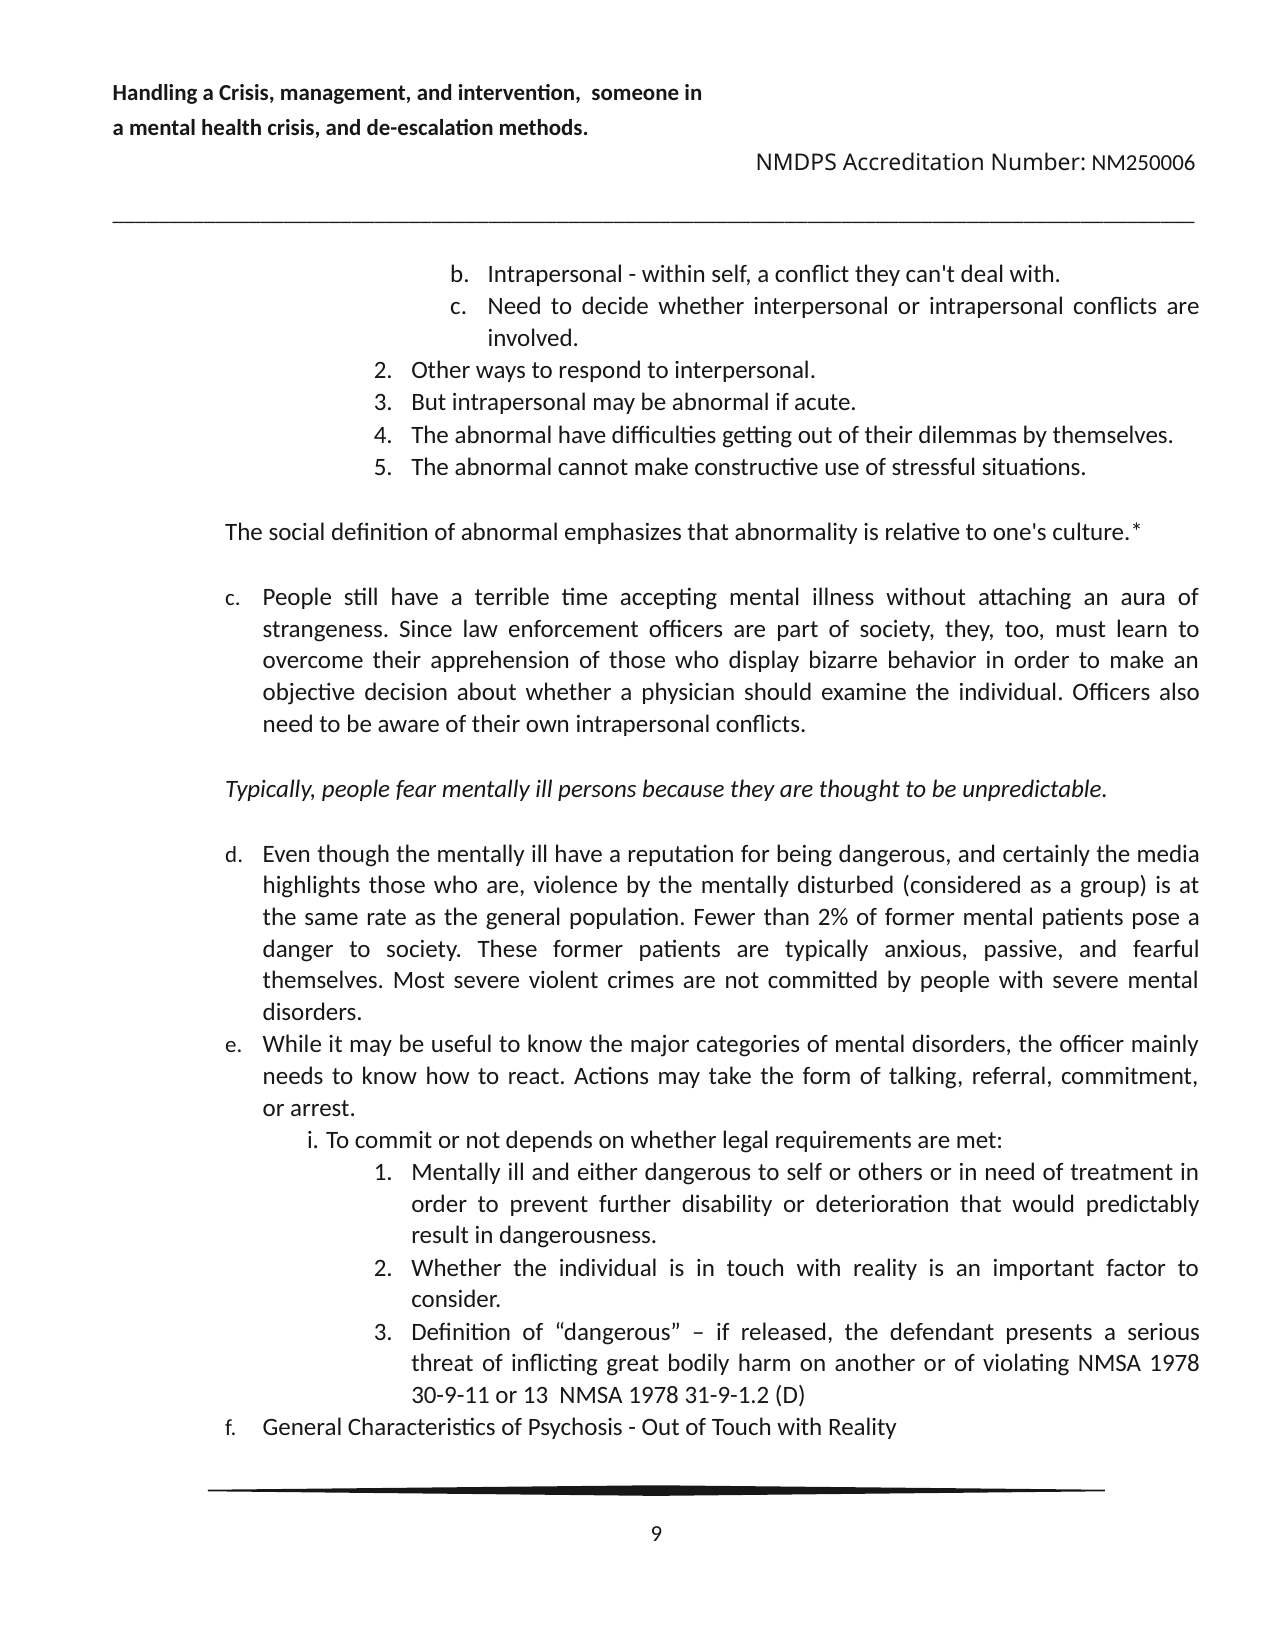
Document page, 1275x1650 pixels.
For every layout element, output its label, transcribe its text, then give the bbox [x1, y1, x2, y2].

text Typically, people fear mentally ill persons because they are thought to be unpredictable. [225, 773, 1201, 803]
list The abnormal have difficulties getting out of their dilemmas by themselves. [373, 419, 1201, 449]
list Even though the mentally ill have a reputation for being dangerous, and certainly the media highlights those who are, violence by the mentally disturbed (considered as a group) is at the same rate as the general population. Fewer than 2% of former mental patients pose a danger to society. These former patients are typically anxious, passive, and fearful themselves. Most severe violent crimes are not committed by people with severe mental disorders. [225, 838, 1201, 1027]
list General Characteristics of Psychosis - Out of Touch with Reality [225, 1411, 1201, 1442]
list People still have a terrible time accepting mental illness without attaching an aura of strangeness. Since law enforcement officers are part of society, they, too, must learn to overcome their apprehension of those who display bizarre behavior in order to make an objective decision about whether a physician should examine the individual. Officers also need to be aware of their own intrapersonal conflicts. [225, 581, 1201, 738]
list Whether the individual is in touch with reality is an important factor to consider. [373, 1252, 1201, 1314]
list Need to decide whether interpersonal or intrapersonal conflicts are involved. [450, 291, 1201, 353]
list Other ways to respond to interpersonal. [373, 354, 1201, 385]
list Definition of “dangerous” – if released, the defendant presents a serious threat of inflicting great bodily harm on another or of violating NMSA 1978 30-9-11 or 13 NMSA 1978 31-9-1.2 (D) [373, 1316, 1201, 1409]
list Intrapersonal - within self, a conflict they can't deal with. [450, 258, 1201, 289]
list Mentally ill and either dangerous to self or others or in need of treatment in order to prevent further disability or deterioration that would predictably result in dangerousness. [373, 1156, 1201, 1250]
text i. To commit or not depends on whether legal requirements are met: [307, 1124, 1201, 1154]
list The abnormal cannot make constructive use of stressful situations. [373, 451, 1201, 481]
text The social definition of abnormal emphasizes that abnormality is relative to one's culture.* [225, 516, 1201, 547]
list But intrapersonal may be abnormal if acute. [373, 387, 1201, 417]
list While it may be useful to know the major categories of mental disorders, the officer mainly needs to know how to react. Actions may take the form of talking, referral, commitment, or arrest. [225, 1028, 1201, 1122]
